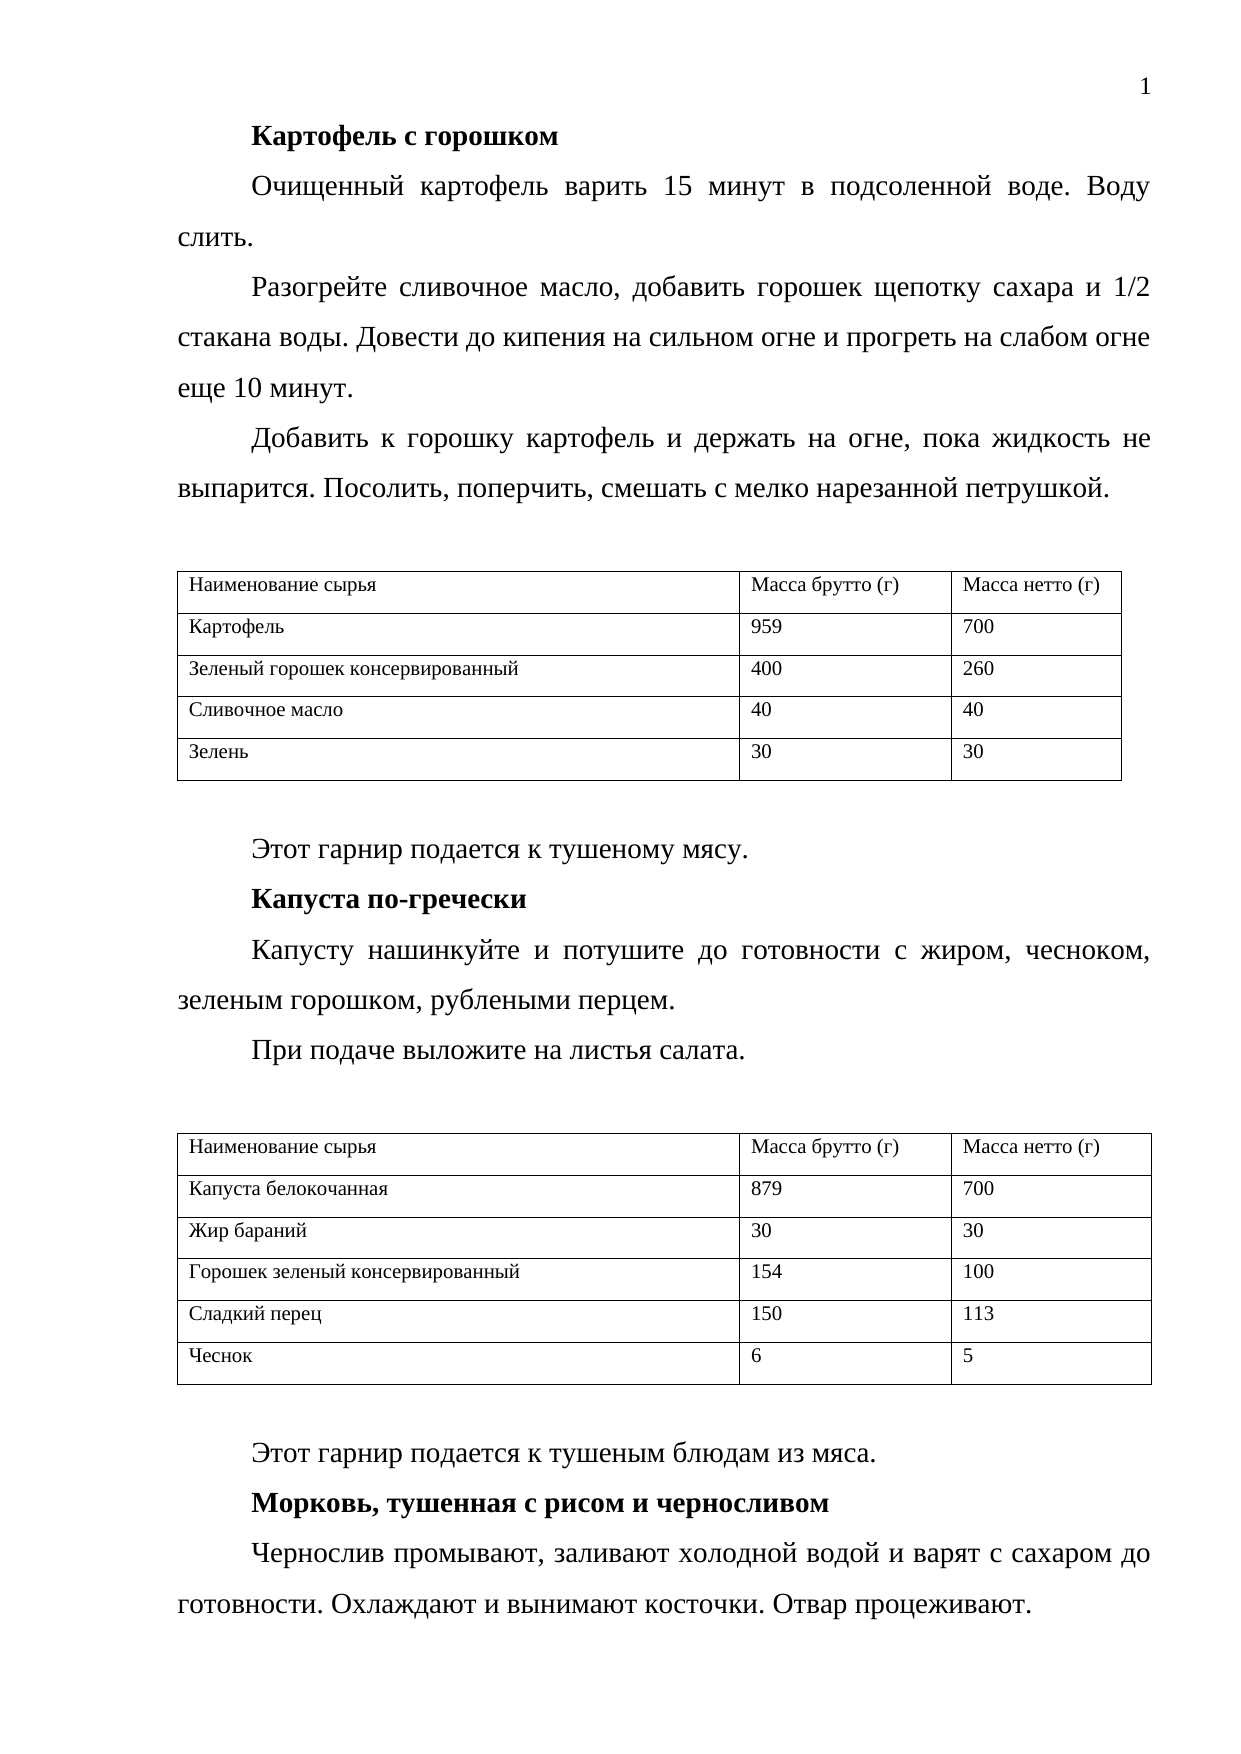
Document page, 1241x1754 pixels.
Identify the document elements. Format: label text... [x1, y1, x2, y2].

table_cell Сладкий перец [178, 1301, 739, 1342]
table_cell 700 [952, 1176, 1151, 1217]
table_cell 400 [740, 656, 951, 696]
table_header Масса брутто (г) [740, 572, 951, 613]
text Капуста по-гречески [177, 881, 1152, 915]
subtitle Морковь, тушенная с рисом и черносливом [177, 1485, 1152, 1519]
table_cell 700 [952, 614, 1121, 654]
table_header Наименование сырья [178, 1134, 739, 1175]
table_cell 30 [952, 739, 1121, 780]
table_cell 40 [740, 697, 951, 738]
table_cell 30 [952, 1218, 1151, 1258]
text Этот гарнир подается к тушеному мясу. [177, 831, 1152, 865]
table_cell Жир бараний [178, 1218, 739, 1258]
table_cell 30 [740, 1218, 951, 1258]
table_cell 6 [740, 1343, 951, 1384]
table_cell 150 [740, 1301, 951, 1342]
text Очищенный картофель варить 15 минут в подсоленной воде. Воду слить. [177, 168, 1152, 252]
table_cell 30 [740, 739, 951, 780]
table_header Наименование сырья [178, 572, 739, 613]
table_cell 260 [952, 656, 1121, 696]
table_header Масса нетто (г) [952, 1134, 1151, 1175]
table_cell 113 [952, 1301, 1151, 1342]
text Капусту нашинкуйте и потушите до готовности с жиром, чесноком, зеленым горошком, рублеными перцем. [177, 932, 1152, 1016]
table_cell 5 [952, 1343, 1151, 1384]
table_cell Капуста белокочанная [178, 1176, 739, 1217]
table_cell 959 [740, 614, 951, 654]
table_cell 154 [740, 1259, 951, 1300]
table_header Масса нетто (г) [952, 572, 1121, 613]
table_header Масса брутто (г) [740, 1134, 951, 1175]
text Этот гарнир подается к тушеным блюдам из мяса. [177, 1435, 1152, 1468]
table_cell Чеснок [178, 1343, 739, 1384]
text Чернослив промывают, заливают холодной водой и варят с сахаром до готовности. Охлаждают и вынимают косточки. Отвар процеживают. [177, 1536, 1152, 1619]
table_cell 100 [952, 1259, 1151, 1300]
text Добавить к горошку картофель и держать на огне, пока жидкость не выпарится. Посолить, поперчить, смешать с мелко нарезанной петрушкой. [177, 420, 1152, 504]
table_cell 40 [952, 697, 1121, 738]
table_cell Зелень [178, 739, 739, 780]
table_cell Горошек зеленый консервированный [178, 1259, 739, 1300]
text Разогрейте сливочное масло, добавить горошек щепотку сахара и 1/2 стакана воды. Довести до кипения на сильном огне и прогреть на слабом огне еще 10 минут. [177, 269, 1152, 403]
table_cell Зеленый горошек консервированный [178, 656, 739, 696]
text При подаче выложите на листья салата. [177, 1032, 1152, 1066]
text Картофель с горошком [177, 118, 1152, 152]
table_cell Сливочное масло [178, 697, 739, 738]
table_cell 879 [740, 1176, 951, 1217]
table_cell Картофель [178, 614, 739, 654]
